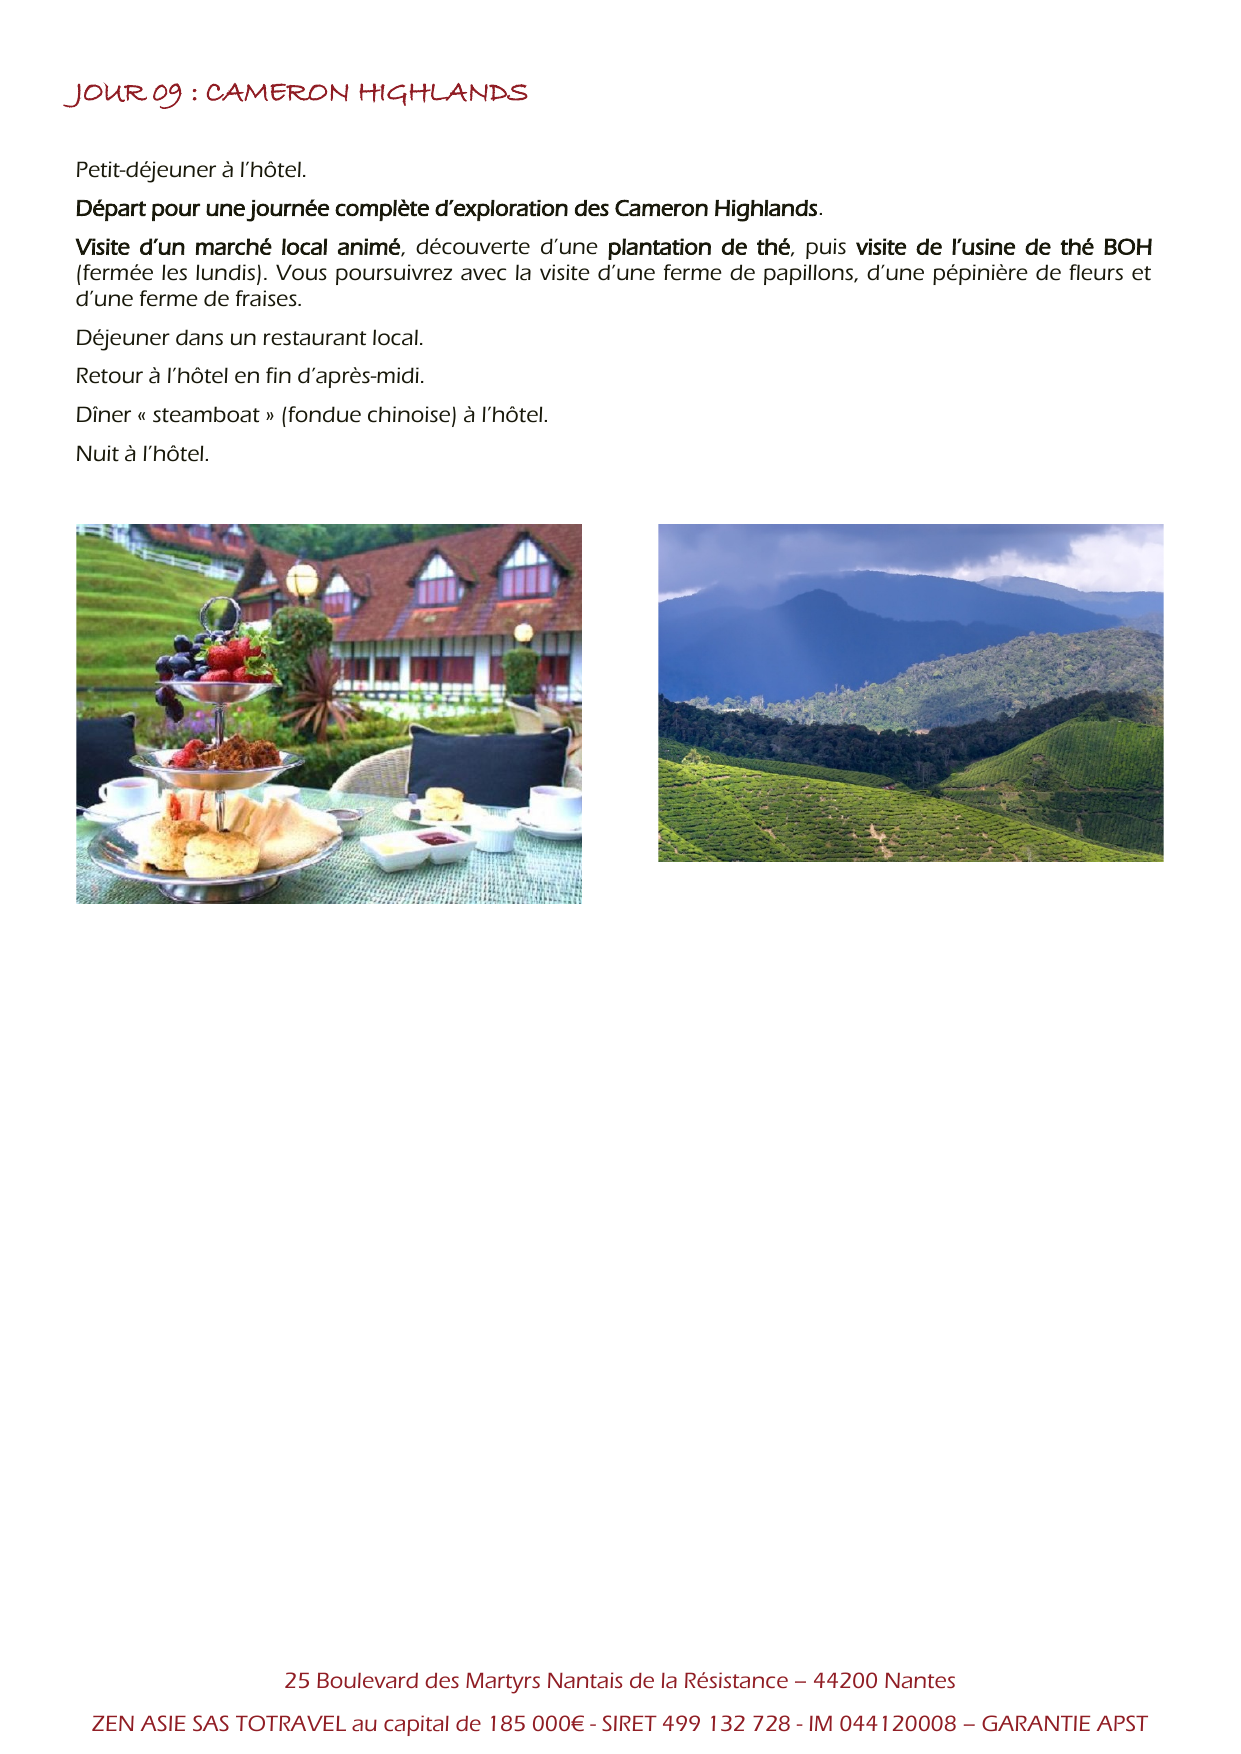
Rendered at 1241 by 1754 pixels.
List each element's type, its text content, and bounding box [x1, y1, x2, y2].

table_cell Visite d’un marché local animé, découverte d’une plantation de thé, puis visite de l’usine de thé BOH (fermée les lundis). Vous poursuivrez avec la visite d’une ferme de papillons, d’une pépinière de fleurs et d’une ferme de fraises. [75, 234, 1164, 325]
table_cell Nuit à l’hôtel. [75, 441, 1164, 479]
table_cell Retour à l’hôtel en fin d’après-midi. [75, 364, 1164, 402]
picture [658, 524, 1164, 862]
table_header Petit-déjeuner à l’hôtel. [75, 157, 1164, 195]
table_cell Déjeuner dans un restaurant local. [75, 325, 1164, 363]
table_cell Départ pour une journée complète d’exploration des Cameron Highlands. [75, 195, 1164, 234]
picture [76, 524, 582, 904]
text Jour 09 : CAMERON HIGHLANDs [75, 75, 1165, 111]
table_cell Dîner « steamboat » (fondue chinoise) à l’hôtel. [75, 402, 1164, 441]
